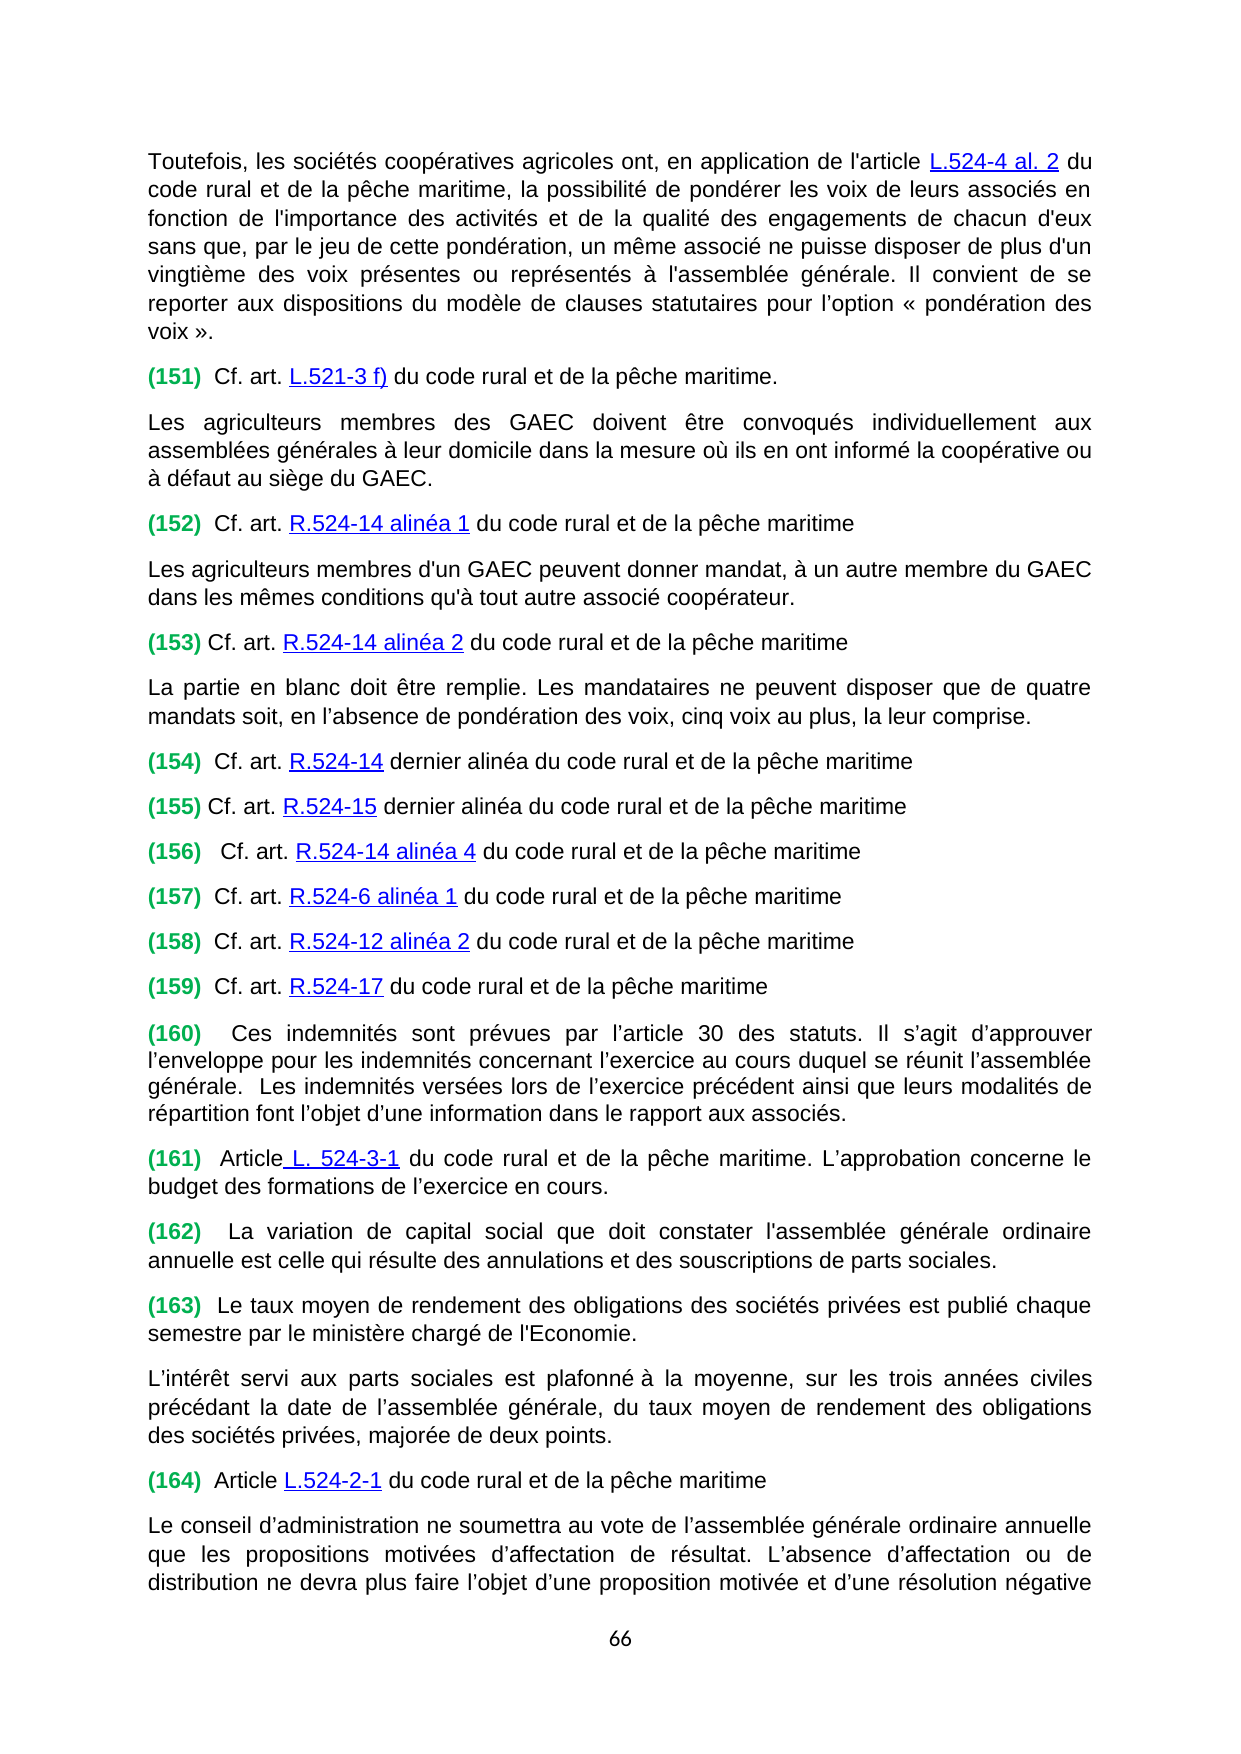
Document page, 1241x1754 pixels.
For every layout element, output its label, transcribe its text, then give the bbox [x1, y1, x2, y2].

text (153) Cf. art. R.524-14 alinéa 2 du code rural et de la pêche maritime [148, 629, 1093, 655]
text (163) Le taux moyen de rendement des obligations des sociétés privées est publié chaque semestre par le ministère chargé de l'Economie. [148, 1292, 1093, 1346]
text (160) Ces indemnités sont prévues par l’article 30 des statuts. Il s’agit d’approuver l’enveloppe pour les indemnités concernant l’exercice au cours duquel se réunit l’assemblée générale. Les indemnités versées lors de l’exercice précédent ainsi que leurs modalités de répartition font l’objet d’une information dans le rapport aux associés. [148, 1020, 1093, 1126]
text (158) Cf. art. R.524-12 alinéa 2 du code rural et de la pêche maritime [148, 928, 1093, 954]
text Toutefois, les sociétés coopératives agricoles ont, en application de l'article L.524-4 al. 2 du code rural et de la pêche maritime, la possibilité de pondérer les voix de leurs associés en fonction de l'importance des activités et de la qualité des engagements de chacun d'eux sans que, par le jeu de cette pondération, un même associé ne puisse disposer de plus d'un vingtième des voix présentes ou représentés à l'assemblée générale. Il convient de se reporter aux dispositions du modèle de clauses statutaires pour l’option « pondération des voix ». [148, 148, 1093, 344]
text (156) Cf. art. R.524-14 alinéa 4 du code rural et de la pêche maritime [148, 838, 1093, 864]
text La partie en blanc doit être remplie. Les mandataires ne peuvent disposer que de quatre mandats soit, en l’absence de pondération des voix, cinq voix au plus, la leur comprise. [148, 674, 1093, 729]
text (162) La variation de capital social que doit constater l'assemblée générale ordinaire annuelle est celle qui résulte des annulations et des souscriptions de parts sociales. [148, 1218, 1093, 1273]
text L’intérêt servi aux parts sociales est plafonné à la moyenne, sur les trois années civiles précédant la date de l’assemblée générale, du taux moyen de rendement des obligations des sociétés privées, majorée de deux points. [148, 1365, 1093, 1448]
text (157) Cf. art. R.524-6 alinéa 1 du code rural et de la pêche maritime [148, 883, 1093, 909]
text Les agriculteurs membres des GAEC doivent être convoqués individuellement aux assemblées générales à leur domicile dans la mesure où ils en ont informé la coopérative ou à défaut au siège du GAEC. [148, 408, 1093, 492]
text (155) Cf. art. R.524-15 dernier alinéa du code rural et de la pêche maritime [148, 793, 1093, 819]
text (151) Cf. art. L.521-3 f) du code rural et de la pêche maritime. [148, 363, 1093, 390]
text (152) Cf. art. R.524-14 alinéa 1 du code rural et de la pêche maritime [148, 510, 1093, 537]
text (159) Cf. art. R.524-17 du code rural et de la pêche maritime [148, 973, 1093, 999]
text (161) Article L. 524-3-1 du code rural et de la pêche maritime. L’approbation concerne le budget des formations de l’exercice en cours. [148, 1144, 1093, 1199]
text Les agriculteurs membres d'un GAEC peuvent donner mandat, à un autre membre du GAEC dans les mêmes conditions qu'à tout autre associé coopérateur. [148, 556, 1093, 610]
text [148, 1512, 1093, 1596]
text (164) Article L.524-2-1 du code rural et de la pêche maritime [148, 1467, 1093, 1493]
text (154) Cf. art. R.524-14 dernier alinéa du code rural et de la pêche maritime [148, 748, 1093, 774]
